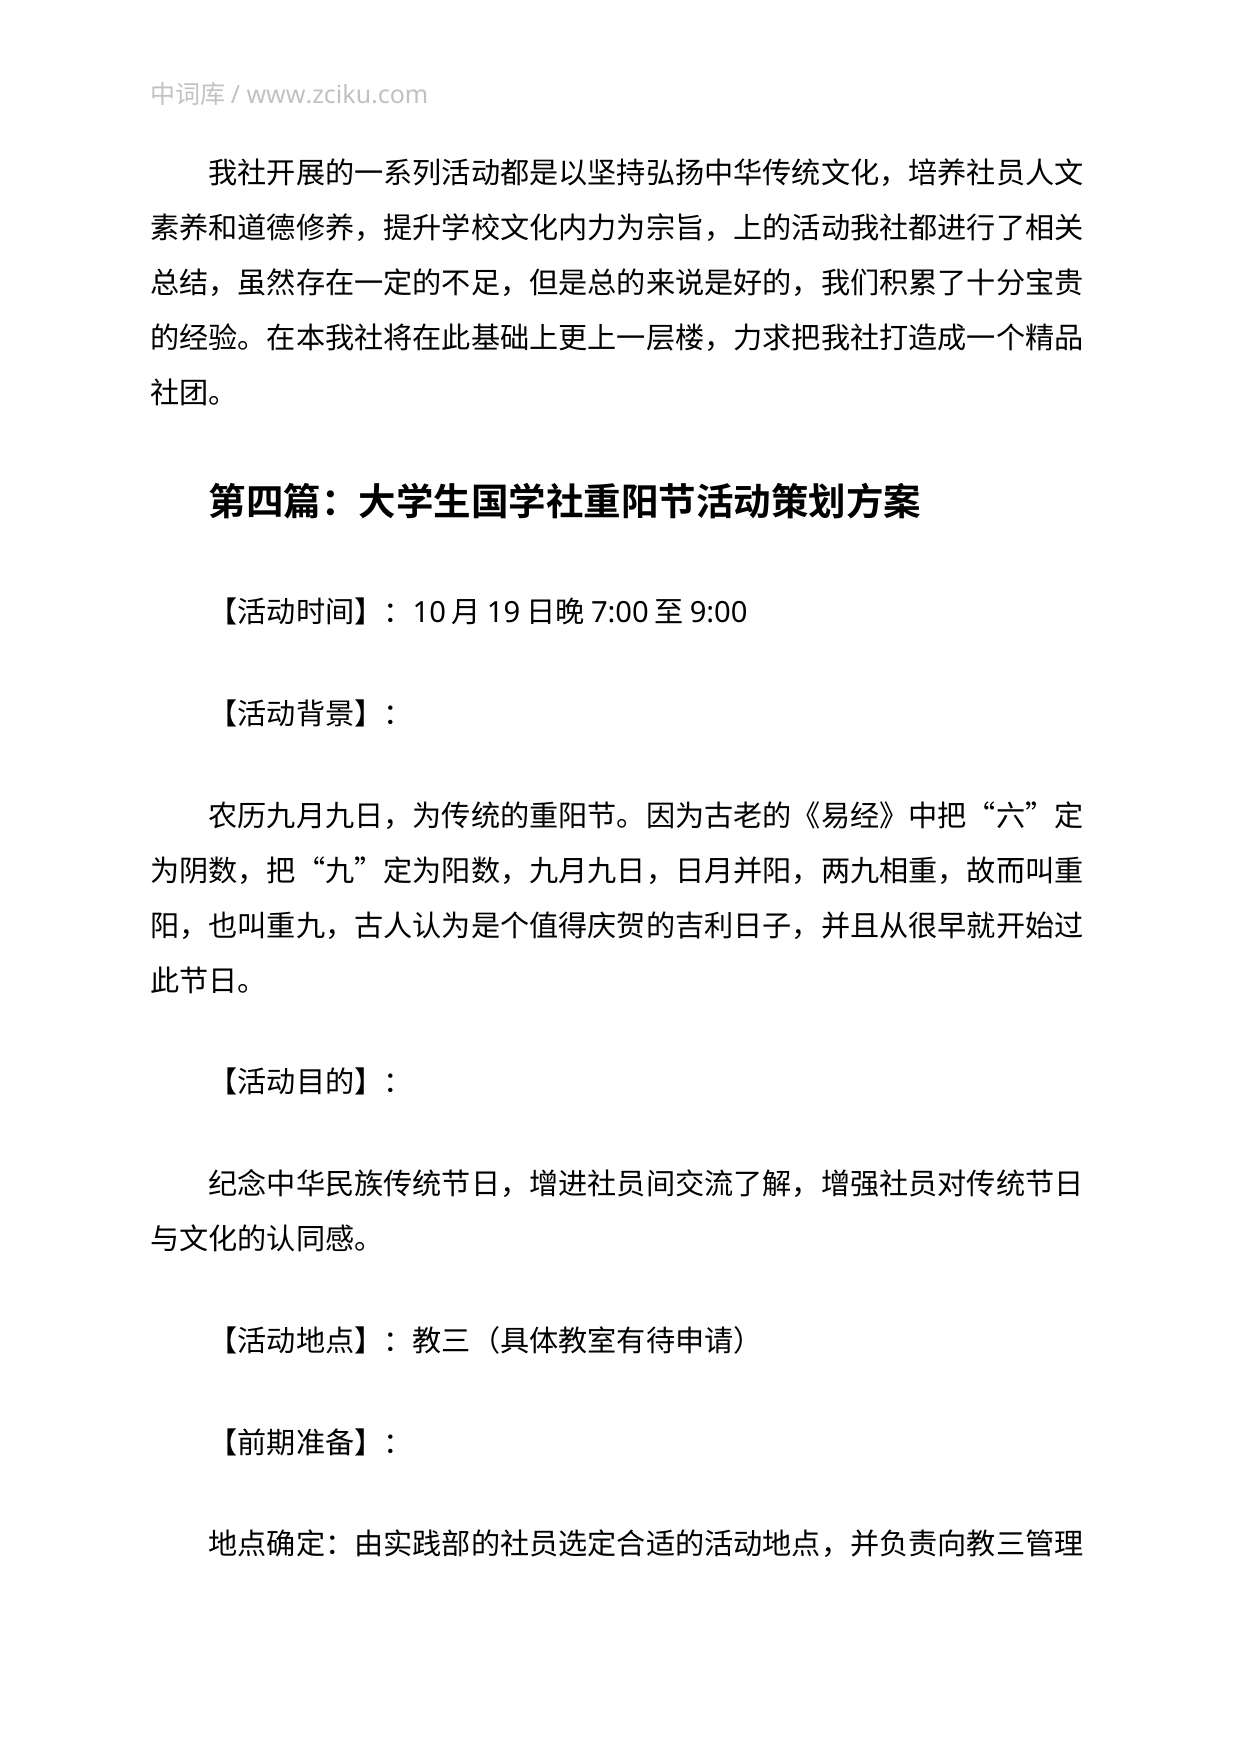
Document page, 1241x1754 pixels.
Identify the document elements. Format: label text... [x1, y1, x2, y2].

text 【活动地点】：教三（具体教室有待申请） [150, 1317, 1090, 1360]
text 【活动目的】： [150, 1059, 1090, 1101]
text 【活动背景】： [150, 691, 1090, 733]
text 第四篇：大学生国学社重阳节活动策划方案 [150, 471, 1090, 526]
text 【活动时间】：10月19日晚 7:00至9:00 [150, 589, 1090, 631]
text 我社开展的一系列活动都是以坚持弘扬中华传统文化，培养社员人文素养和道德修养，提升学校文化内力为宗旨，上的活动我社都进行了相关总结，虽然存在一定的不足，但是总的来说是好的，我们积累了十分宝贵的经验。在本我社将在此基础上更上一层楼，力求把我社打造成一个精品社团。 [150, 150, 1090, 412]
text 纪念中华民族传统节日，增进社员间交流了解，增强社员对传统节日与文化的认同感。 [150, 1161, 1090, 1258]
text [150, 1521, 1090, 1563]
text 农历九月九日，为传统的重阳节。因为古老的《易经》中把“六”定为阴数，把“九”定为阳数，九月九日，日月并阳，两九相重，故而叫重阳，也叫重九，古人认为是个值得庆贺的吉利日子，并且从很早就开始过此节日。 [150, 792, 1090, 999]
text 【前期准备】： [150, 1419, 1090, 1461]
